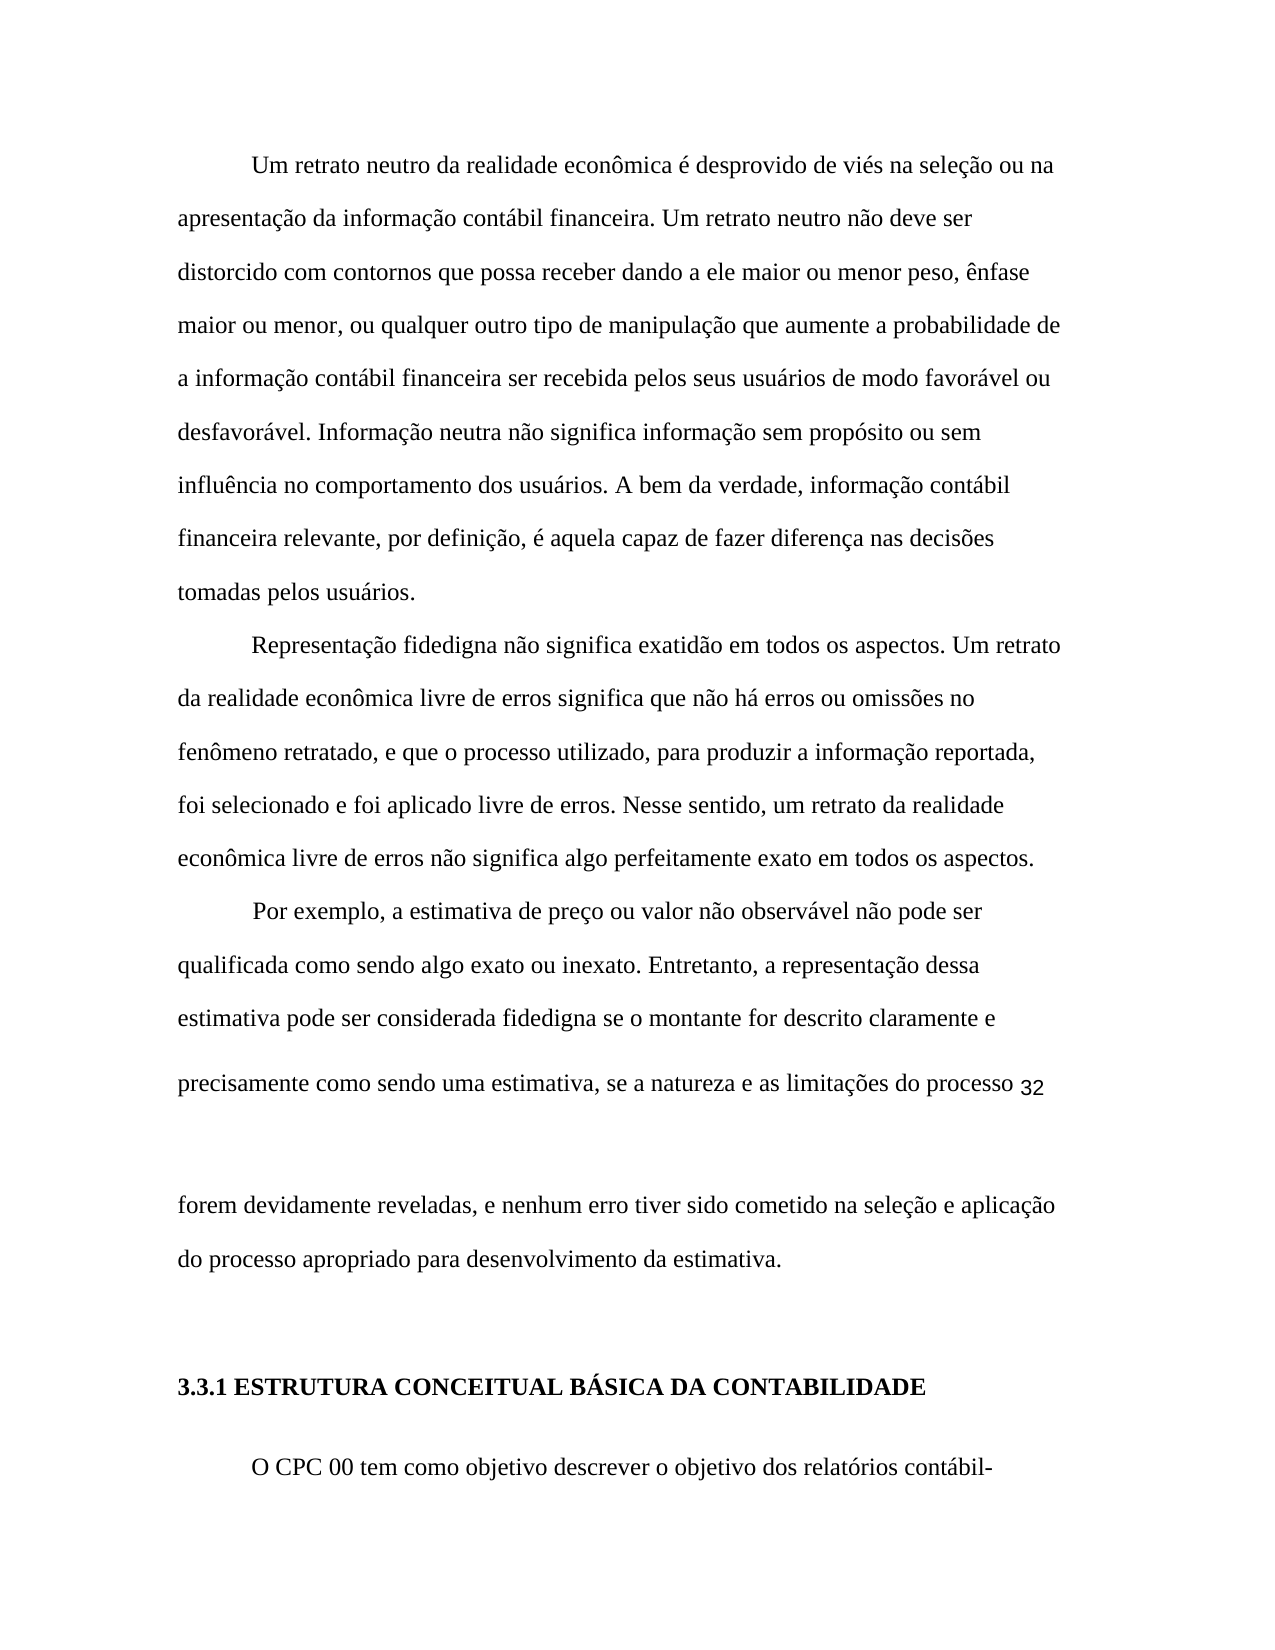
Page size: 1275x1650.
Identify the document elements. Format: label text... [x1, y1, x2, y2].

text a informação contábil financeira ser recebida pelos seus usuários de modo favorável ou [177, 363, 1098, 392]
text 3.3.1 ESTRUTURA CONCEITUAL BÁSICA DA CONTABILIDADE [177, 1372, 961, 1401]
text O CPC 00 tem como objetivo descrever o objetivo dos relatórios contábil- [251, 1452, 1098, 1481]
text forem devidamente reveladas, e nenhum erro tiver sido cometido na seleção e aplicação [177, 1190, 1098, 1219]
text do processo apropriado para desenvolvimento da estimativa. [177, 1244, 817, 1273]
text apresentação da informação contábil financeira. Um retrato neutro não deve ser [177, 203, 1097, 232]
text econômica livre de erros não significa algo perfeitamente exato em todos os aspectos. [177, 843, 1069, 872]
text Um retrato neutro da realidade econômica é desprovido de viés na seleção ou na [251, 150, 1088, 179]
text distorcido com contornos que possa receber dando a ele maior ou menor peso, ênfase [177, 257, 1097, 286]
text financeira relevante, por definição, é aquela capaz de fazer diferença nas decisões [177, 523, 1097, 552]
text estimativa pode ser considerada fidedigna se o montante for descrito claramente e [177, 1003, 1097, 1032]
text Representação fidedigna não significa exatidão em todos os aspectos. Um retrato [251, 630, 1095, 658]
text da realidade econômica livre de erros significa que não há erros ou omissões no [177, 683, 1097, 712]
text desfavorável. Informação neutra não significa informação sem propósito ou sem [177, 417, 1097, 446]
text qualificada como sendo algo exato ou inexato. Entretanto, a representação dessa [177, 950, 1097, 979]
text precisamente como sendo uma estimativa, se a natureza e as limitações do processo 32 [177, 1056, 1097, 1099]
text fenômeno retratado, e que o processo utilizado, para produzir a informação reportada, [177, 737, 1098, 765]
text influência no comportamento dos usuários. A bem da verdade, informação contábil [177, 470, 1098, 498]
text tomadas pelos usuários. [177, 577, 449, 605]
text foi selecionado e foi aplicado livre de erros. Nesse sentido, um retrato da realidade [177, 790, 1098, 819]
text Por exemplo, a estimativa de preço ou valor não observável não pode ser [252, 896, 1098, 925]
text maior ou menor, ou qualquer outro tipo de manipulação que aumente a probabilidade de [177, 310, 1098, 339]
